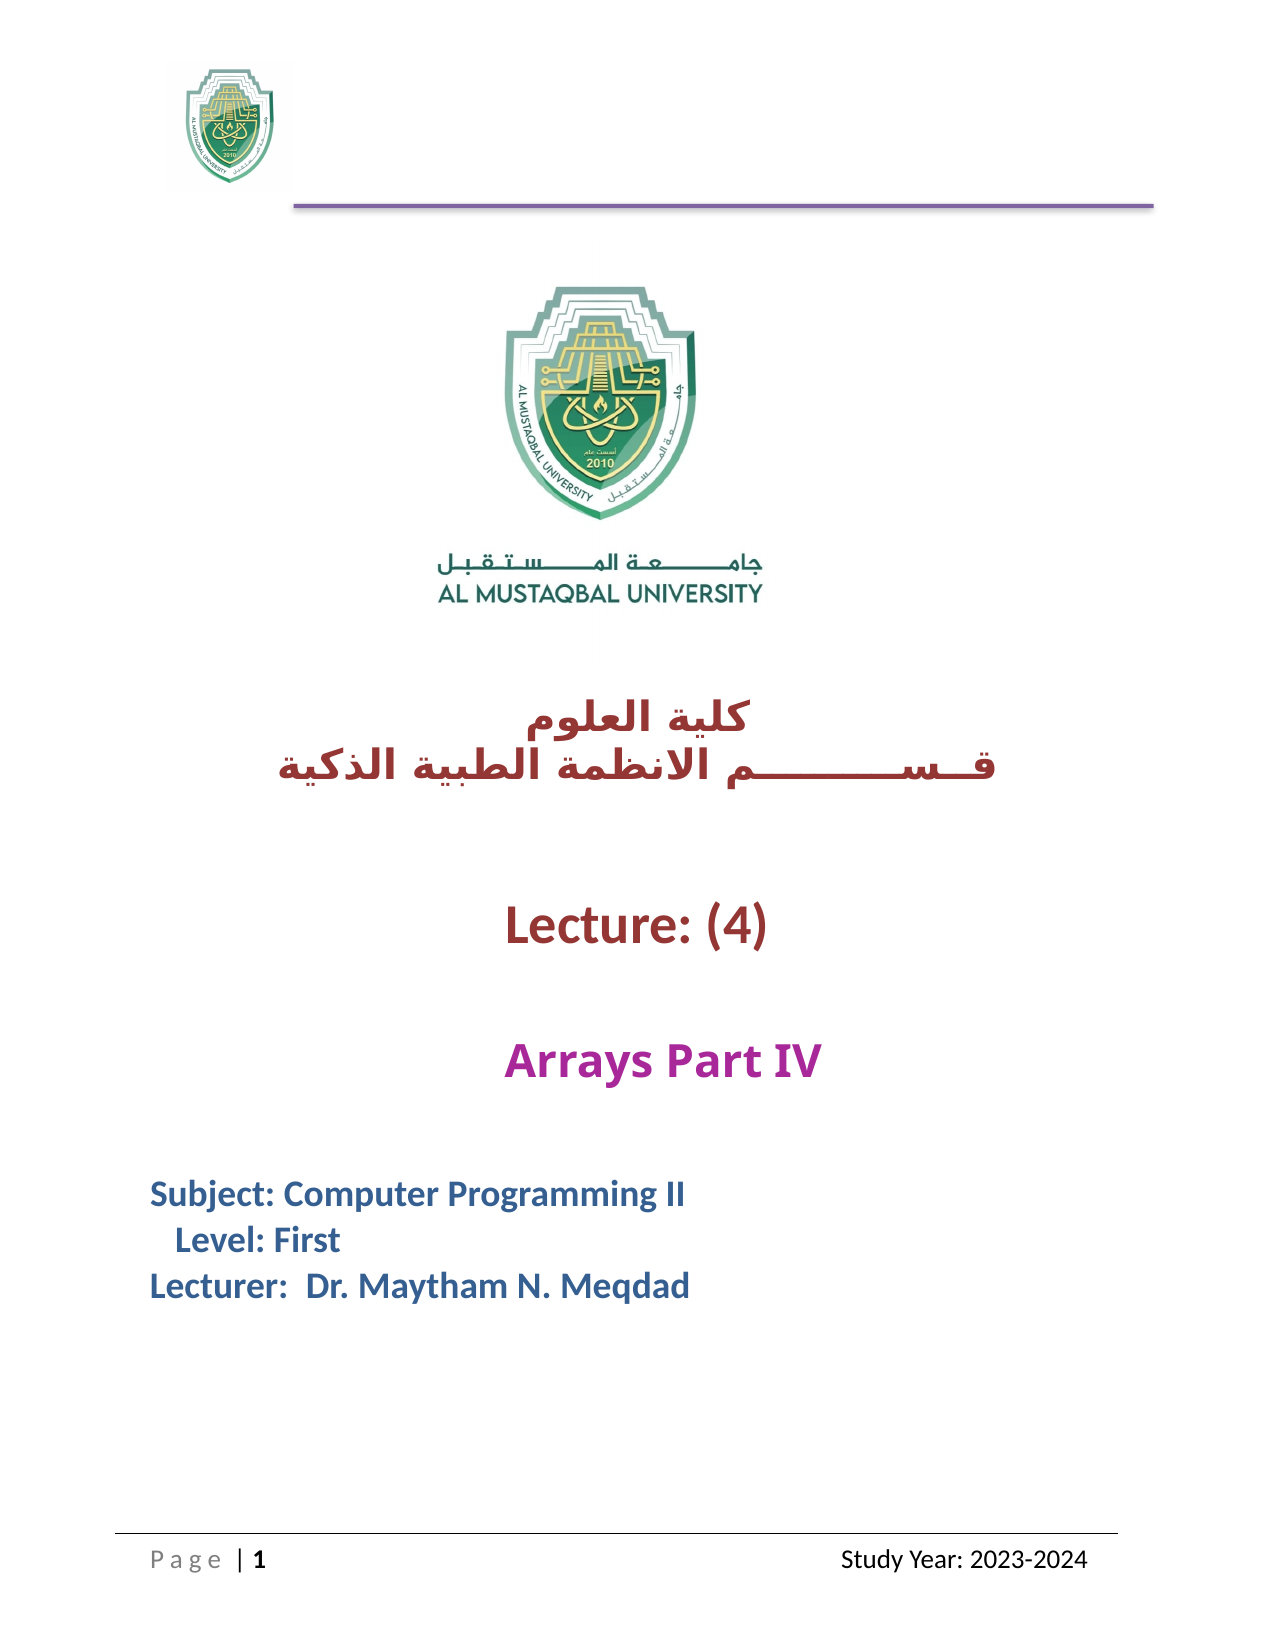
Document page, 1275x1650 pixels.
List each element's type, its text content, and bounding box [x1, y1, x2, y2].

picture [377, 239, 823, 668]
text Lecturer: Dr. Maytham N. Meqdad [150, 1262, 1125, 1308]
text كلية العلوم [150, 692, 1125, 741]
picture [166, 61, 294, 192]
text Lecture: (4) [150, 889, 1125, 958]
text قــســــــــــم الانظمة الطبية الذكية [150, 741, 1125, 789]
text Subject: Computer Programming II [150, 1170, 1125, 1216]
text Arrays Part IV [150, 1028, 1125, 1091]
text Level: First [150, 1216, 1125, 1262]
